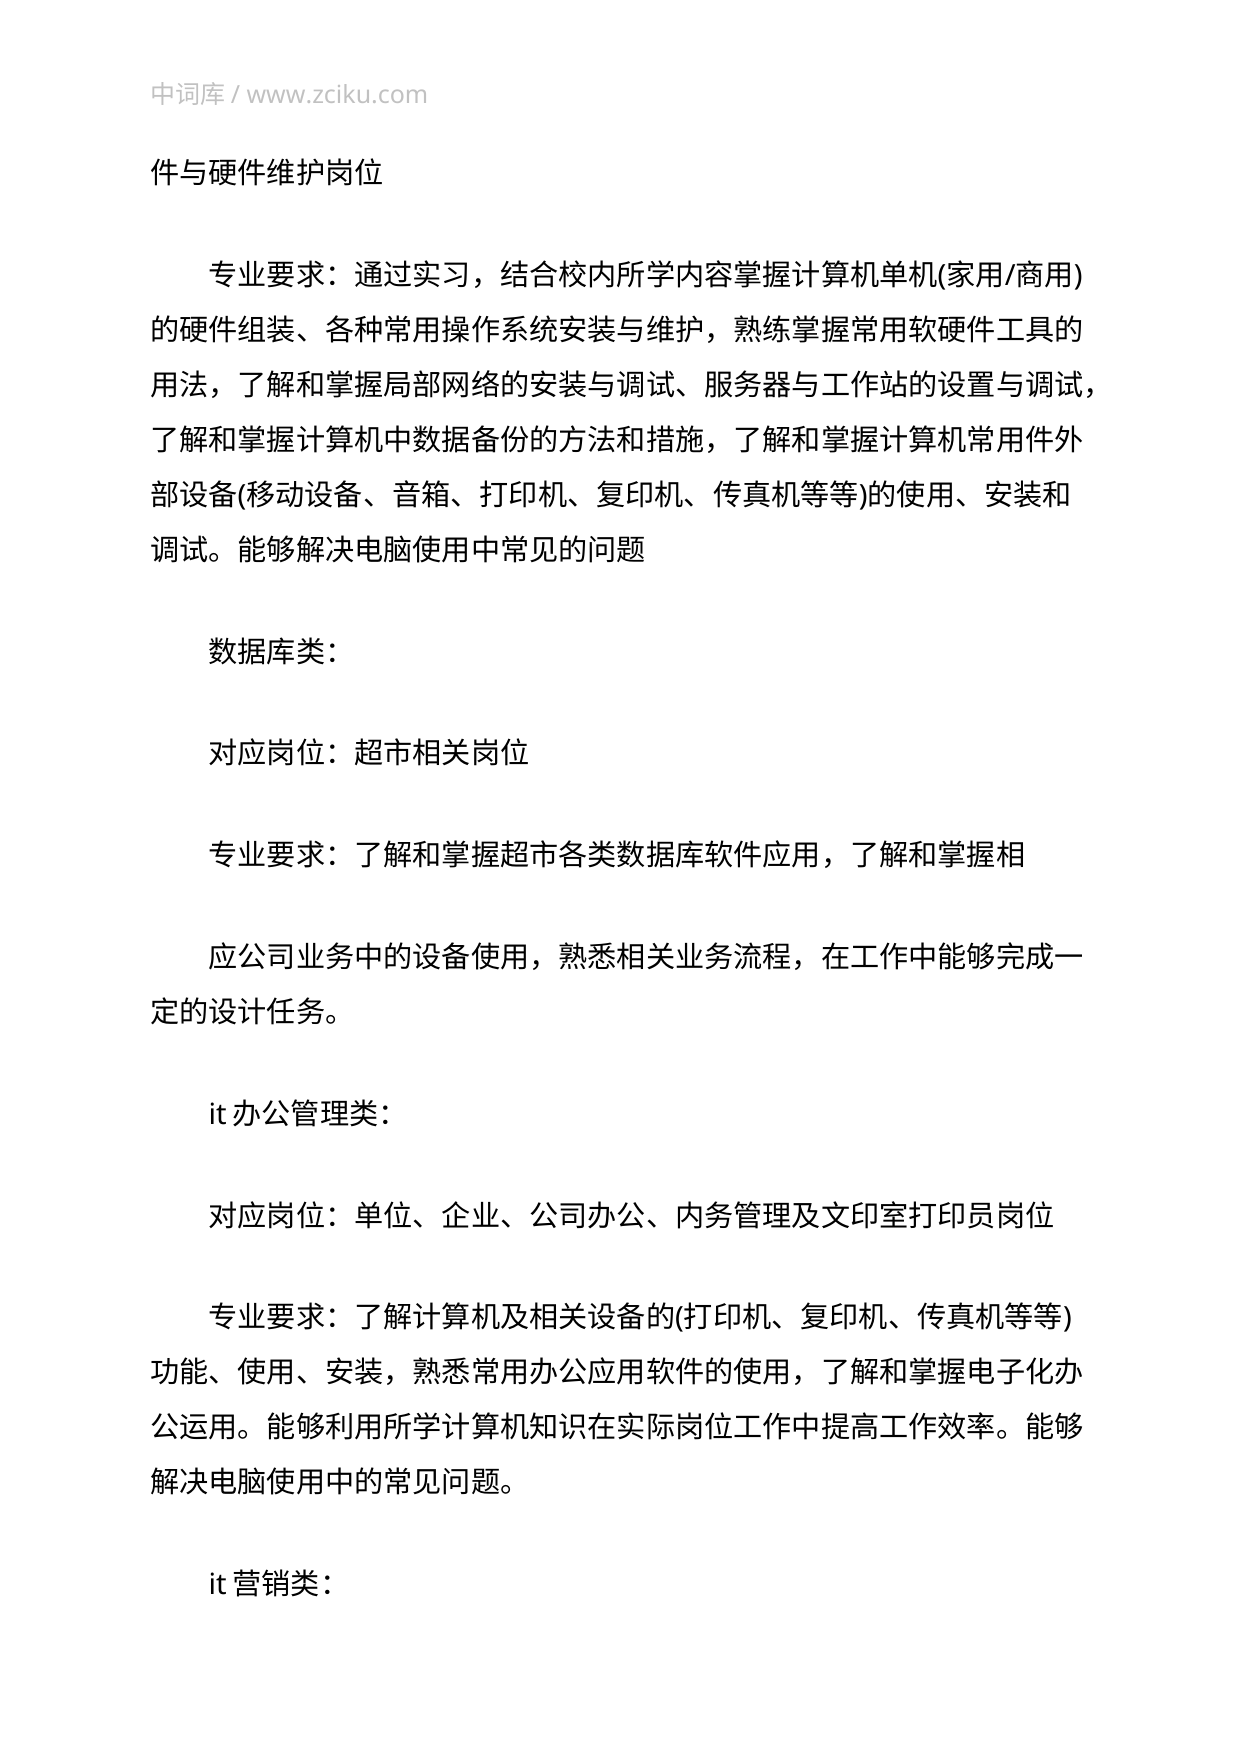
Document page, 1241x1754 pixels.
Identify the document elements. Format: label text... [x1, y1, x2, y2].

text 对应岗位：单位、企业、公司办公、内务管理及文印室打印员岗位 [150, 1192, 1090, 1234]
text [150, 150, 1090, 192]
text it营销类： [150, 1561, 1090, 1603]
text 专业要求：了解和掌握超市各类数据库软件应用，了解和掌握相 [150, 832, 1090, 874]
text 应公司业务中的设备使用，熟悉相关业务流程，在工作中能够完成一定的设计任务。 [150, 933, 1090, 1031]
text 对应岗位：超市相关岗位 [150, 730, 1090, 772]
text 数据库类： [150, 628, 1090, 671]
text 专业要求：了解计算机及相关设备的(打印机、复印机、传真机等等)功能、使用、安装，熟悉常用办公应用软件的使用，了解和掌握电子化办公运用。能够利用所学计算机知识在实际岗位工作中提高工作效率。能够解决电脑使用中的常见问题。 [150, 1294, 1090, 1501]
text 专业要求：通过实习，结合校内所学内容掌握计算机单机(家用/商用)的硬件组装、各种常用操作系统安装与维护，熟练掌握常用软硬件工具的用法，了解和掌握局部网络的安装与调试、服务器与工作站的设置与调试，了解和掌握计算机中数据备份的方法和措施，了解和掌握计算机常用件外部设备(移动设备、音箱、打印机、复印机、传真机等等)的使用、安装和调试。能够解决电脑使用中常见的问题 [150, 252, 1090, 569]
text it办公管理类： [150, 1090, 1090, 1133]
